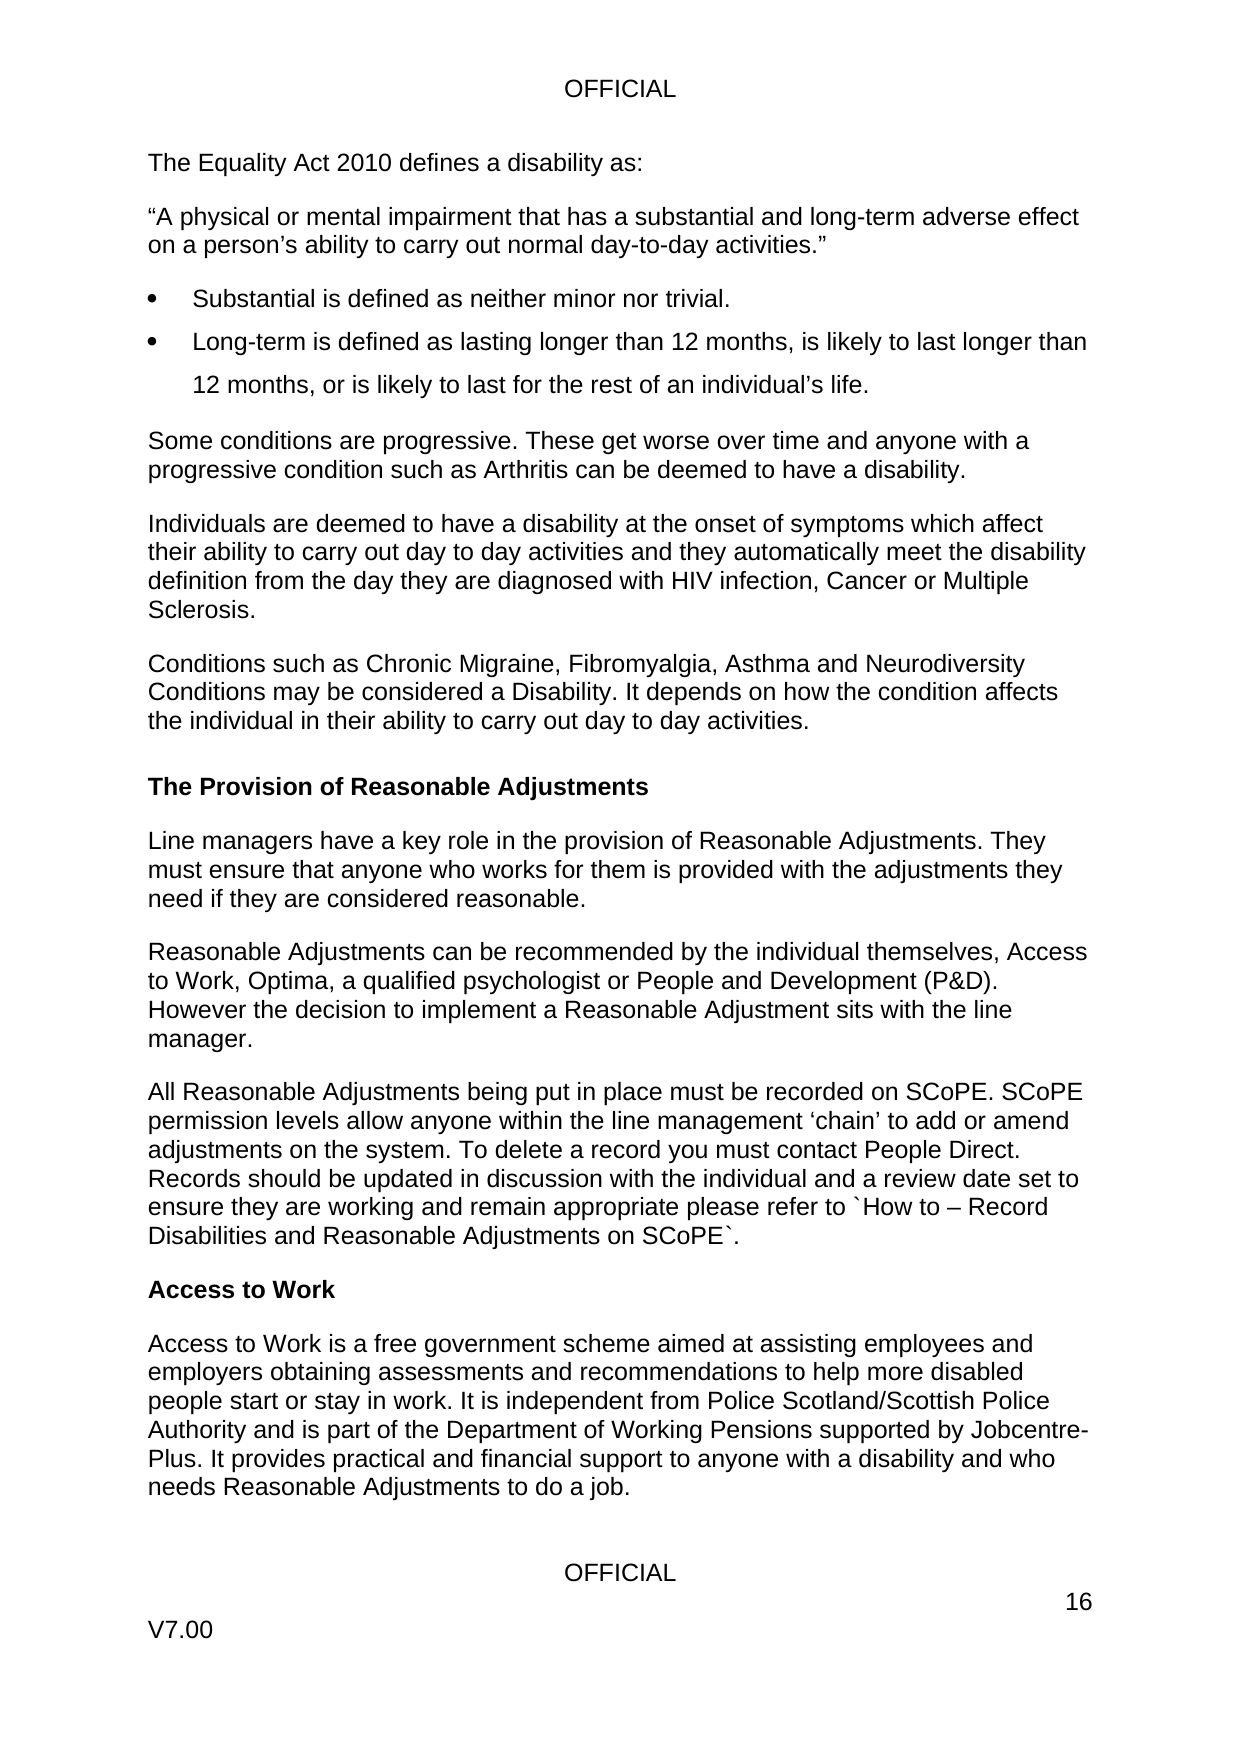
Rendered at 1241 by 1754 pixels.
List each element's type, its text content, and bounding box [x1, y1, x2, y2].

text Individuals are deemed to have a disability at the onset of symptoms which affect their ability to carry out day to day activities and they automatically meet the disability definition from the day they are diagnosed with HIV infection, Cancer or Multiple Sclerosis. [148, 508, 1092, 623]
text Reasonable Adjustments can be recommended by the individual themselves, Access to Work, Optima, a qualified psychologist or People and Development (P&D). However the decision to implement a Reasonable Adjustment sits with the line manager. [148, 937, 1092, 1052]
text Line managers have a key role in the provision of Reasonable Adjustments. They must ensure that anyone who works for them is provided with the adjustments they need if they are considered reasonable. [148, 826, 1092, 912]
text The Equality Act 2010 defines a disability as: [148, 148, 1092, 176]
text Access to Work [148, 1275, 1092, 1303]
list Long-term is defined as lasting longer than 12 months, is likely to last longer than 12 months, or is likely to last for the rest of an individual’s life. [148, 327, 1092, 399]
text Some conditions are progressive. These get worse over time and anyone with a progressive condition such as Arthritis can be deemed to have a disability. [148, 426, 1092, 483]
text All Reasonable Adjustments being put in place must be recorded on SCoPE. SCoPE permission levels allow anyone within the line management ‘chain’ to add or amend adjustments on the system. To delete a record you must contact People Direct. Records should be updated in discussion with the individual and a review date set to ensure they are working and remain appropriate please refer to `How to – Record Disabilities and Reasonable Adjustments on SCoPE`. [148, 1077, 1092, 1250]
text Conditions such as Chronic Migraine, Fibromyalgia, Asthma and Neurodiversity Conditions may be considered a Disability. It depends on how the condition affects the individual in their ability to carry out day to day activities. [148, 648, 1092, 735]
text The Provision of Reasonable Adjustments [148, 772, 1092, 801]
text “A physical or mental impairment that has a substantial and long-term adverse effect on a person’s ability to carry out normal day-to-day activities.” [148, 201, 1092, 259]
text Access to Work is a free government scheme aimed at assisting employees and employers obtaining assessments and recommendations to help more disabled people start or stay in work. It is independent from Police Scotland/Scottish Police Authority and is part of the Department of Working Pensions supported by Jobcentre-Plus. It provides practical and financial support to anyone with a disability and who needs Reasonable Adjustments to do a job. [148, 1328, 1092, 1501]
list Substantial is defined as neither minor nor trivial. [148, 284, 1092, 313]
